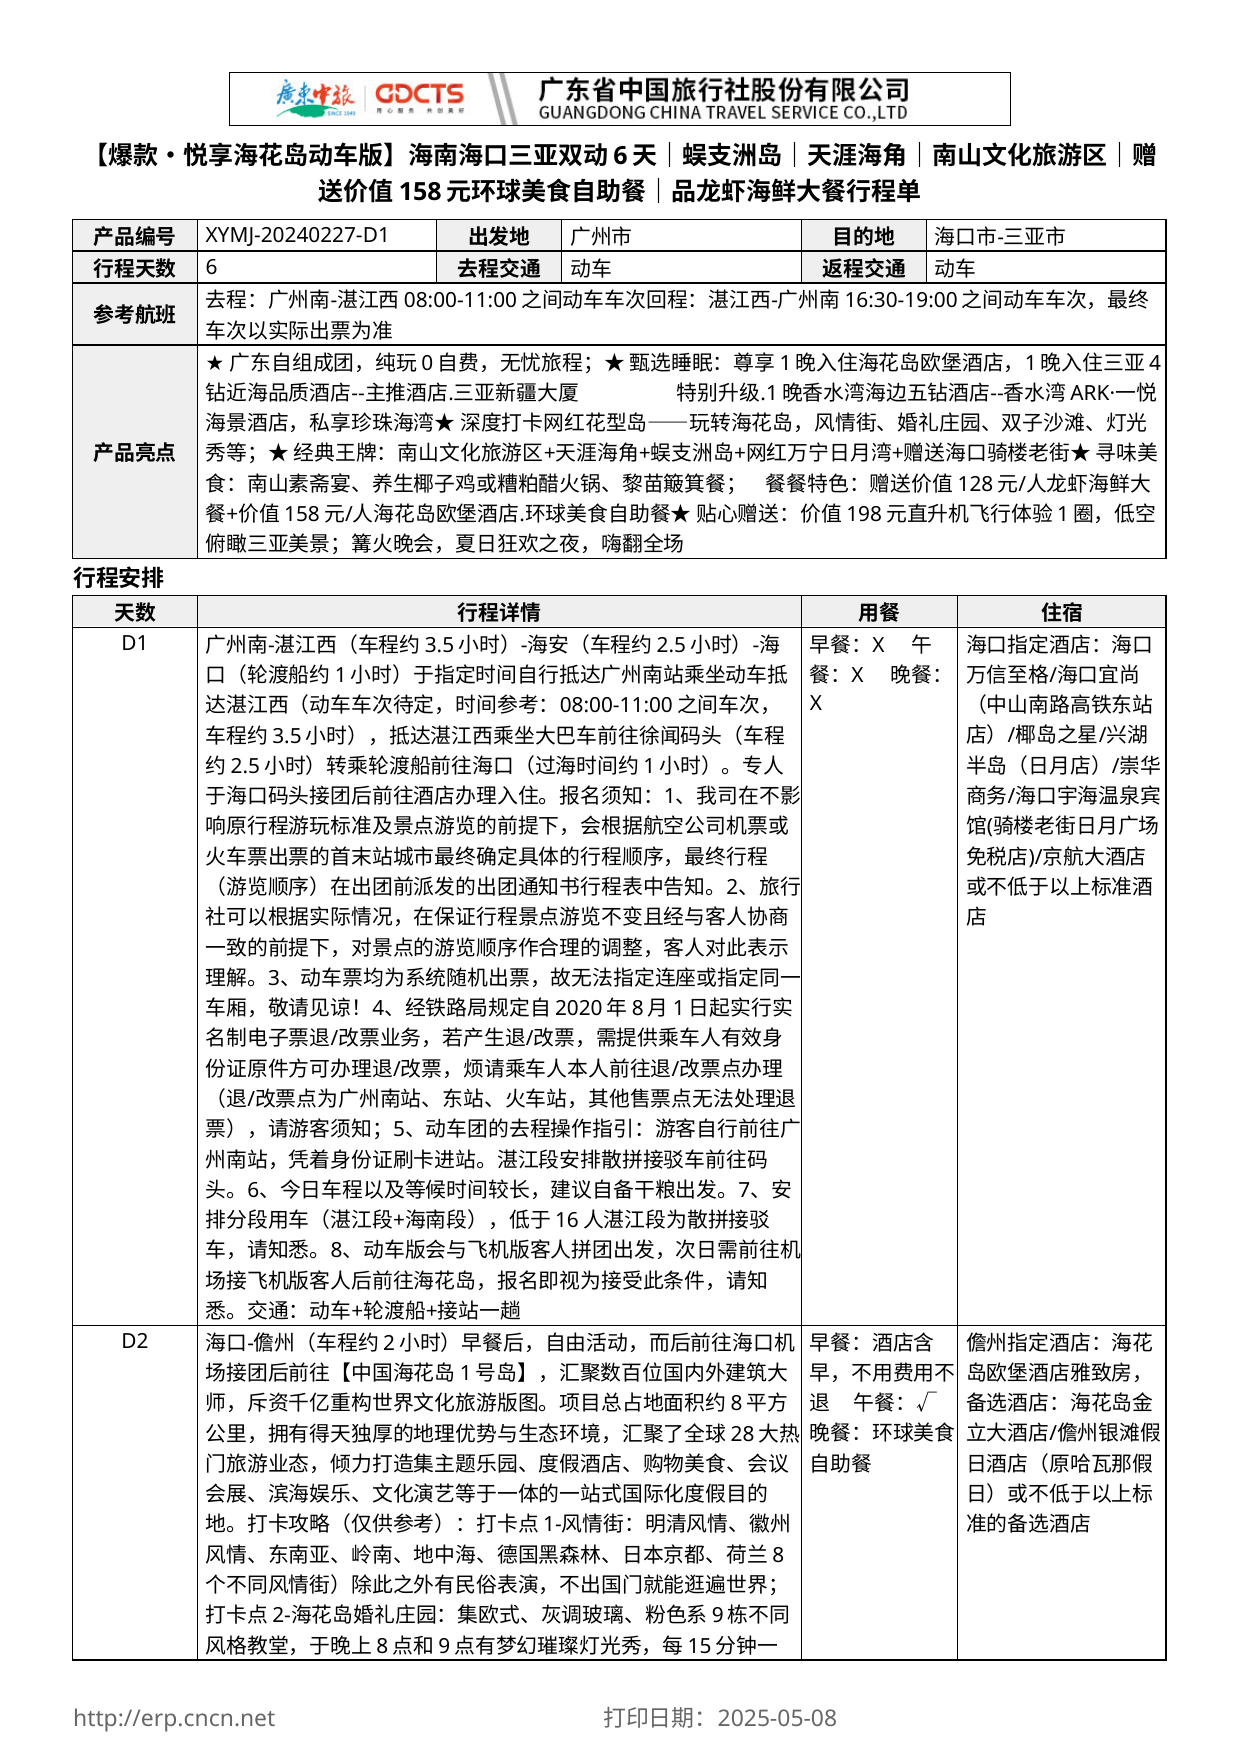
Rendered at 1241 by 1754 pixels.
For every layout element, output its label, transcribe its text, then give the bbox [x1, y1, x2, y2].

table_cell 6 [198, 252, 436, 282]
table_cell 参考航班 [73, 284, 197, 344]
table_cell 去程：广州南-湛江西08:00-11:00之间动车车次 [198, 284, 1165, 344]
table_cell 海口指定酒店：海口万信至格/海口宜尚（中山南路高铁东站店）/椰岛之星/兴湖半岛（日月店）/崇华商务/海口宇海温泉宾馆(骑楼老街日月广场免税店)/京航大酒店或不低于以上标准酒店 [958, 628, 1165, 1324]
picture [230, 73, 1010, 125]
table_cell 早餐：X 午餐：X 晚餐：X [802, 628, 957, 1324]
table_cell 动车 [927, 252, 1165, 282]
table_header 住宿 [958, 596, 1165, 626]
table_cell 返程交通 [802, 252, 926, 282]
table_cell 广州南-湛江西（车程约3.5小时）-海安（车程约2.5小时）-海口（轮渡船约1小时） [198, 628, 801, 1324]
table_header 海口市-三亚市 [927, 220, 1165, 250]
table_cell 去程交通 [437, 252, 561, 282]
table_cell 产品亮点 [73, 346, 197, 558]
table_cell 行程天数 [73, 252, 197, 282]
table_header 广州市 [562, 220, 801, 250]
table_cell 海口-儋州（车程约2小时） [198, 1326, 801, 1659]
table_cell 儋州指定酒店：海花岛欧堡酒店雅致房，备选酒店：海花岛金立大酒店/儋州银滩假日酒店（原哈瓦那假日）或不低于以上标准的备选酒店 [958, 1326, 1165, 1659]
table_header 天数 [73, 596, 197, 626]
text 【爆款•悦享海花岛动车版】海南海口三亚双动6天｜蜈支洲岛｜天涯海角｜南山文化旅游区｜赠送价值158元环球美食自助餐｜品龙虾海鲜大餐行程单 [73, 136, 1167, 208]
text 行程安排 [73, 560, 1167, 593]
table_header 产品编号 [73, 220, 197, 250]
table_cell 早餐：酒店含早，不用费用不退 午餐：√ 晚餐：环球美食自助餐 [802, 1326, 957, 1659]
table_cell 动车 [562, 252, 801, 282]
table_cell D2 [73, 1326, 197, 1659]
table_header XYMJ-20240227-D1 [198, 220, 436, 250]
table_cell ★ 广东自组成团，纯玩0自费，无忧旅程； [198, 346, 1165, 558]
table_header 出发地 [437, 220, 561, 250]
table_header 目的地 [802, 220, 926, 250]
table_header 用餐 [802, 596, 957, 626]
table_cell D1 [73, 628, 197, 1324]
table_header 行程详情 [198, 596, 801, 626]
